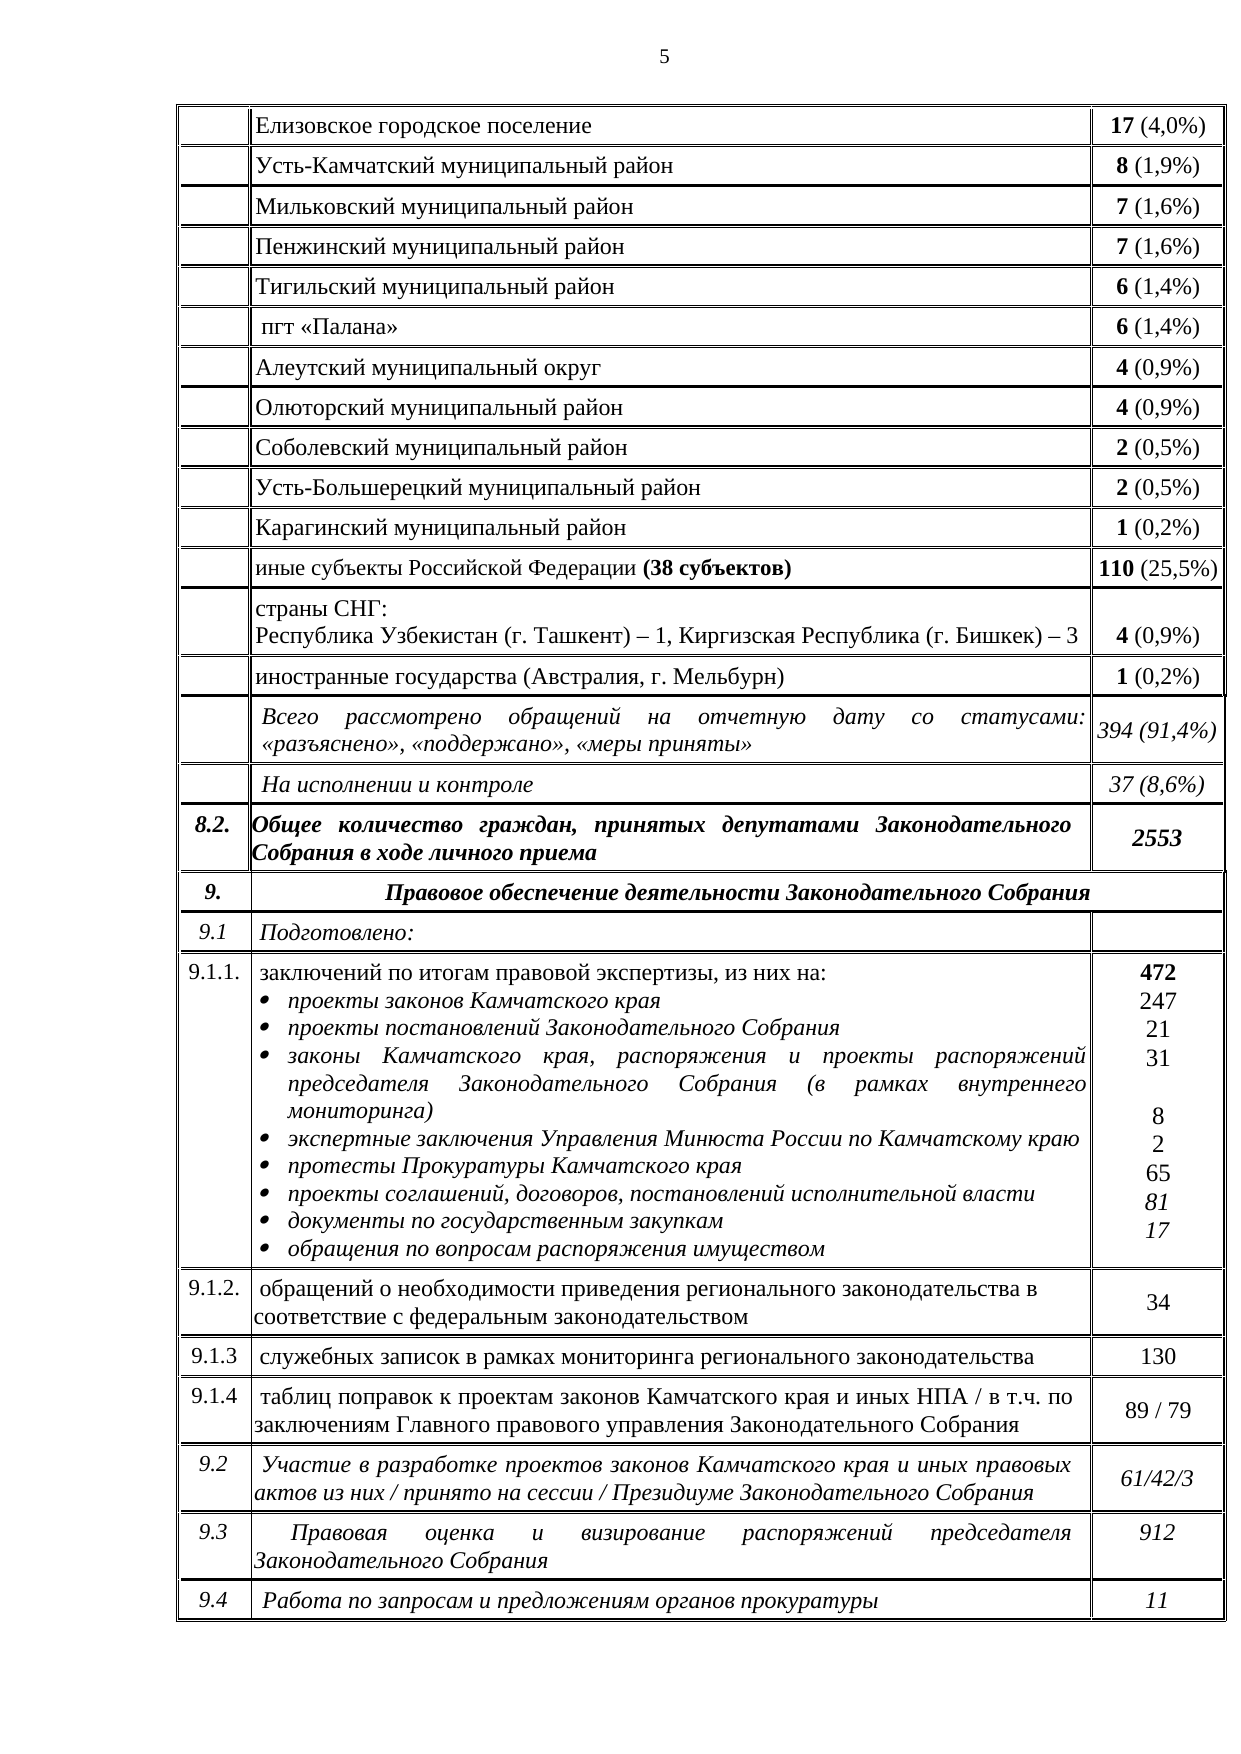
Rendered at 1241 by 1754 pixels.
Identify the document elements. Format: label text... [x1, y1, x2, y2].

table_cell 11 [1091, 1578, 1225, 1618]
table_cell 1 (0,2%) [1091, 654, 1225, 694]
table_cell Елизовское городское поселение [250, 107, 1091, 144]
table_cell [1093, 910, 1223, 950]
table_cell Всего рассмотрено обращений на отчетную дату со статусами: «разъяснено», «поддержано», «меры приняты» [252, 697, 1090, 762]
table_cell 9. [177, 870, 251, 910]
table_cell Алеутский муниципальный округ [252, 348, 1090, 385]
table_cell 8.2. [179, 802, 248, 870]
table_cell Работа по запросам и предложениям органов прокуратуры [252, 1581, 1091, 1618]
table_cell 8 (1,9%) [1091, 144, 1225, 184]
table_cell 9.1.4 [179, 1375, 251, 1442]
table_cell 61/42/3 [1093, 1442, 1224, 1510]
table_cell 9.1.2. [179, 1266, 251, 1334]
table_cell 89 / 79 [1093, 1375, 1224, 1442]
table_cell 9.1 [179, 910, 251, 950]
table_cell [177, 144, 250, 184]
table_cell [179, 586, 248, 654]
table_cell Правовое обеспечение деятельности Законодательного Собрания [252, 870, 1224, 910]
table_cell 2 (0,5%) [1093, 465, 1224, 506]
table_cell Усть-Камчатский муниципальный район [252, 147, 1090, 184]
table_cell 1 (0,2%) [1091, 506, 1225, 546]
table_cell 394 (91,4%) [1093, 694, 1224, 762]
table_cell Подготовлено: [252, 913, 1090, 950]
table_cell Общее количество граждан, принятых депутатами Законодательного Собрания в ходе личного приема [252, 805, 1090, 870]
table_cell Правовая оценка и визирование распоряжений председателя Законодательного Собрания [252, 1514, 1090, 1578]
table_cell [179, 465, 248, 506]
table_cell [179, 425, 248, 465]
table_cell [177, 506, 250, 546]
table_cell пгт «Палана» [252, 308, 1090, 345]
table_cell Соболевский муниципальный район [252, 429, 1090, 465]
table_cell 34 [1093, 1266, 1224, 1334]
table_cell На исполнении и контроле [252, 765, 1090, 802]
table_cell Тигильский муниципальный район [252, 268, 1090, 304]
table_cell [179, 305, 248, 345]
table_cell страны СНГ: Республика Узбекистан (г. Ташкент) – 1, Киргизская Республика (г. Бишкек) – 3 [252, 589, 1090, 654]
table_cell 4 (0,9%) [1093, 586, 1223, 654]
table_cell 472 247 21 31 8 2 65 81 17 [1093, 950, 1224, 1266]
table_cell Карагинский муниципальный район [252, 509, 1090, 546]
table_cell 110 (25,5%) [1091, 546, 1225, 586]
table_cell иные субъекты Российской Федерации (38 субъектов) [252, 549, 1090, 586]
table_cell 912 [1093, 1510, 1224, 1578]
table_cell [179, 264, 248, 304]
table_cell [179, 385, 248, 425]
table_cell 6 (1,4%) [1093, 305, 1224, 345]
table_cell [179, 105, 250, 144]
table_cell [177, 762, 250, 802]
table_cell Мильковский муниципальный район [252, 187, 1090, 224]
table_cell [179, 694, 248, 762]
table_cell [179, 184, 248, 224]
table_cell служебных записок в рамках мониторинга регионального законодательства [252, 1338, 1090, 1374]
table_cell 4 (0,9%) [1091, 345, 1225, 385]
table_cell [177, 546, 250, 586]
table_cell обращений о необходимости приведения регионального законодательства в соответствие с федеральным законодательством [252, 1270, 1090, 1334]
table_cell Пенжинский муниципальный район [252, 228, 1090, 264]
table_cell таблиц поправок к проектам законов Камчатского края и иных НПА / в т.ч. по заключениям Главного правового управления Законодательного Собрания [252, 1378, 1090, 1442]
table_cell 130 [1093, 1334, 1224, 1374]
table_cell 7 (1,6%) [1093, 224, 1224, 264]
table_cell [179, 224, 248, 264]
table_cell 6 (1,4%) [1093, 264, 1224, 304]
table_cell 17 (4,0%) [1091, 107, 1223, 144]
table_cell 9.4 [177, 1578, 251, 1618]
table_cell 4 (0,9%) [1093, 385, 1223, 425]
table_cell Усть-Большерецкий муниципальный район [252, 469, 1090, 506]
table_cell [177, 654, 250, 694]
table_cell 9.1.3 [179, 1334, 251, 1374]
table_cell 7 (1,6%) [1093, 184, 1223, 224]
table_cell [177, 345, 250, 385]
table_cell 9.3 [179, 1510, 251, 1578]
table_cell Олюторский муниципальный район [252, 388, 1090, 425]
table_cell иностранные государства (Австралия, г. Мельбурн) [252, 657, 1090, 694]
table_cell 2553 [1093, 802, 1224, 870]
table_cell заключений по итогам правовой экспертизы, из них на: проекты законов Камчатского края проекты постановлений Законодательного Собрания законы Камчатского края, распоряжения и проекты распоряжений председателя Законодательного Собрания (в рамках внутреннего мониторинга) экспертные заключения Управления Минюста России по Камчатскому краю протесты Прокуратуры Камчатского края проекты соглашений, договоров, постановлений исполнительной власти документы по государственным закупкам обращения по вопросам распоряжения имуществом [252, 954, 1090, 1266]
table_cell Участие в разработке проектов законов Камчатского края и иных правовых актов из них / принято на сессии / Президиуме Законодательного Собрания [252, 1446, 1090, 1510]
table_cell 2 (0,5%) [1093, 425, 1224, 465]
table_cell 37 (8,6%) [1091, 762, 1224, 802]
table_cell 9.1.1. [179, 950, 251, 1266]
table_cell 9.2 [179, 1442, 251, 1510]
